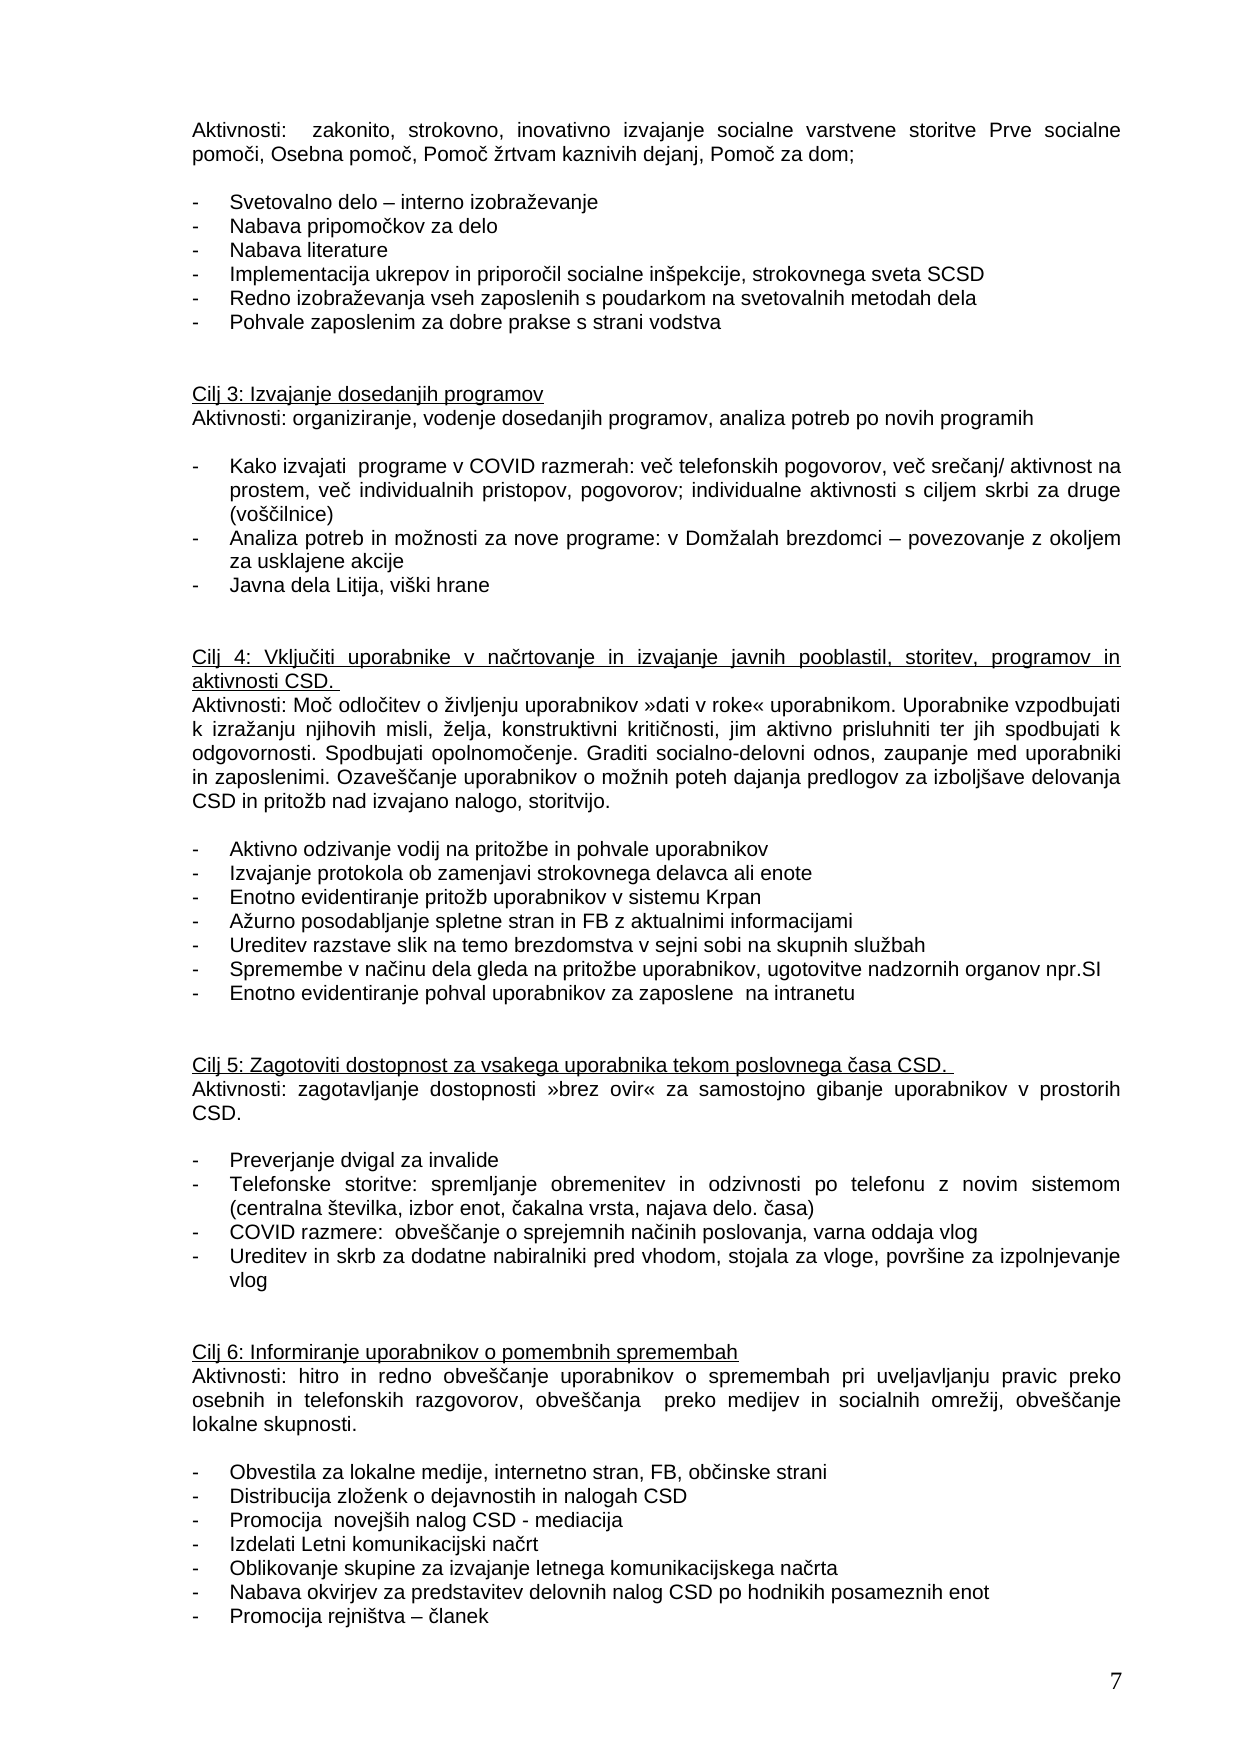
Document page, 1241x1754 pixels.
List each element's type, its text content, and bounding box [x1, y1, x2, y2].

text Aktivnosti: organiziranje, vodenje dosedanjih programov, analiza potreb po novih programih [192, 406, 1122, 429]
list Kako izvajati programe v COVID razmerah: več telefonskih pogovorov, več srečanj/ aktivnost na prostem, več individualnih pristopov, pogovorov; individualne aktivnosti s ciljem skrbi za druge (voščilnice) [192, 453, 1122, 525]
list COVID razmere: obveščanje o sprejemnih načinih poslovanja, varna oddaja vlog [192, 1220, 1122, 1244]
list Ažurno posodabljanje spletne stran in FB z aktualnimi informacijami [192, 909, 1122, 933]
list Enotno evidentiranje pritožb uporabnikov v sistemu Krpan [192, 885, 1122, 909]
list Ureditev in skrb za dodatne nabiralniki pred vhodom, stojala za vloge, površine za izpolnjevanje vlog [192, 1244, 1122, 1292]
list Redno izobraževanja vseh zaposlenih s poudarkom na svetovalnih metodah dela [192, 286, 1122, 310]
list Izvajanje protokola ob zamenjavi strokovnega delavca ali enote [192, 861, 1122, 885]
list Izdelati Letni komunikacijski načrt [192, 1532, 1122, 1556]
text Aktivnosti: hitro in redno obveščanje uporabnikov o spremembah pri uveljavljanju pravic preko osebnih in telefonskih razgovorov, obveščanja preko medijev in socialnih omrežij, obveščanje lokalne skupnosti. [192, 1364, 1122, 1436]
text Cilj 5: Zagotoviti dostopnost za vsakega uporabnika tekom poslovnega časa CSD. [192, 1052, 1122, 1076]
list Nabava literature [192, 238, 1122, 262]
list Pohvale zaposlenim za dobre prakse s strani vodstva [192, 310, 1122, 334]
text Cilj 3: Izvajanje dosedanjih programov [192, 382, 1122, 406]
list Distribucija zloženk o dejavnostih in nalogah CSD [192, 1484, 1122, 1508]
list Telefonske storitve: spremljanje obremenitev in odzivnosti po telefonu z novim sistemom (centralna številka, izbor enot, čakalna vrsta, najava delo. časa) [192, 1172, 1122, 1220]
list Obvestila za lokalne medije, internetno stran, FB, občinske strani [192, 1460, 1122, 1484]
list Oblikovanje skupine za izvajanje letnega komunikacijskega načrta [192, 1556, 1122, 1579]
list Spremembe v načinu dela gleda na pritožbe uporabnikov, ugotovitve nadzornih organov npr.SI [192, 957, 1122, 981]
text Aktivnosti: zakonito, strokovno, inovativno izvajanje socialne varstvene storitve Prve socialne pomoči, Osebna pomoč, Pomoč žrtvam kaznivih dejanj, Pomoč za dom; [192, 118, 1122, 166]
text Cilj 4: Vključiti uporabnike v načrtovanje in izvajanje javnih pooblastil, storitev, programov in aktivnosti CSD. [192, 645, 1122, 693]
list Enotno evidentiranje pohval uporabnikov za zaposlene na intranetu [192, 981, 1122, 1004]
list Preverjanje dvigal za invalide [192, 1148, 1122, 1172]
text Cilj 6: Informiranje uporabnikov o pomembnih spremembah [192, 1340, 1122, 1364]
text Aktivnosti: Moč odločitev o življenju uporabnikov »dati v roke« uporabnikom. Uporabnike vzpodbujati k izražanju njihovih misli, želja, konstruktivni kritičnosti, jim aktivno prisluhniti ter jih spodbujati k odgovornosti. Spodbujati opolnomočenje. Graditi socialno-delovni odnos, zaupanje med uporabniki in zaposlenimi. Ozaveščanje uporabnikov o možnih poteh dajanja predlogov za izboljšave delovanja CSD in pritožb nad izvajano nalogo, storitvijo. [192, 693, 1122, 813]
text Aktivnosti: zagotavljanje dostopnosti »brez ovir« za samostojno gibanje uporabnikov v prostorih CSD. [192, 1076, 1122, 1124]
list Implementacija ukrepov in priporočil socialne inšpekcije, strokovnega sveta SCSD [192, 262, 1122, 286]
list Aktivno odzivanje vodij na pritožbe in pohvale uporabnikov [192, 837, 1122, 861]
list Javna dela Litija, viški hrane [192, 573, 1122, 597]
list Promocija rejništva – članek [192, 1603, 1122, 1627]
list Svetovalno delo – interno izobraževanje [192, 190, 1122, 214]
list Nabava okvirjev za predstavitev delovnih nalog CSD po hodnikih posameznih enot [192, 1579, 1122, 1603]
list Promocija novejših nalog CSD - mediacija [192, 1508, 1122, 1532]
list Ureditev razstave slik na temo brezdomstva v sejni sobi na skupnih službah [192, 933, 1122, 957]
list Nabava pripomočkov za delo [192, 214, 1122, 238]
list Analiza potreb in možnosti za nove programe: v Domžalah brezdomci – povezovanje z okoljem za usklajene akcije [192, 525, 1122, 573]
